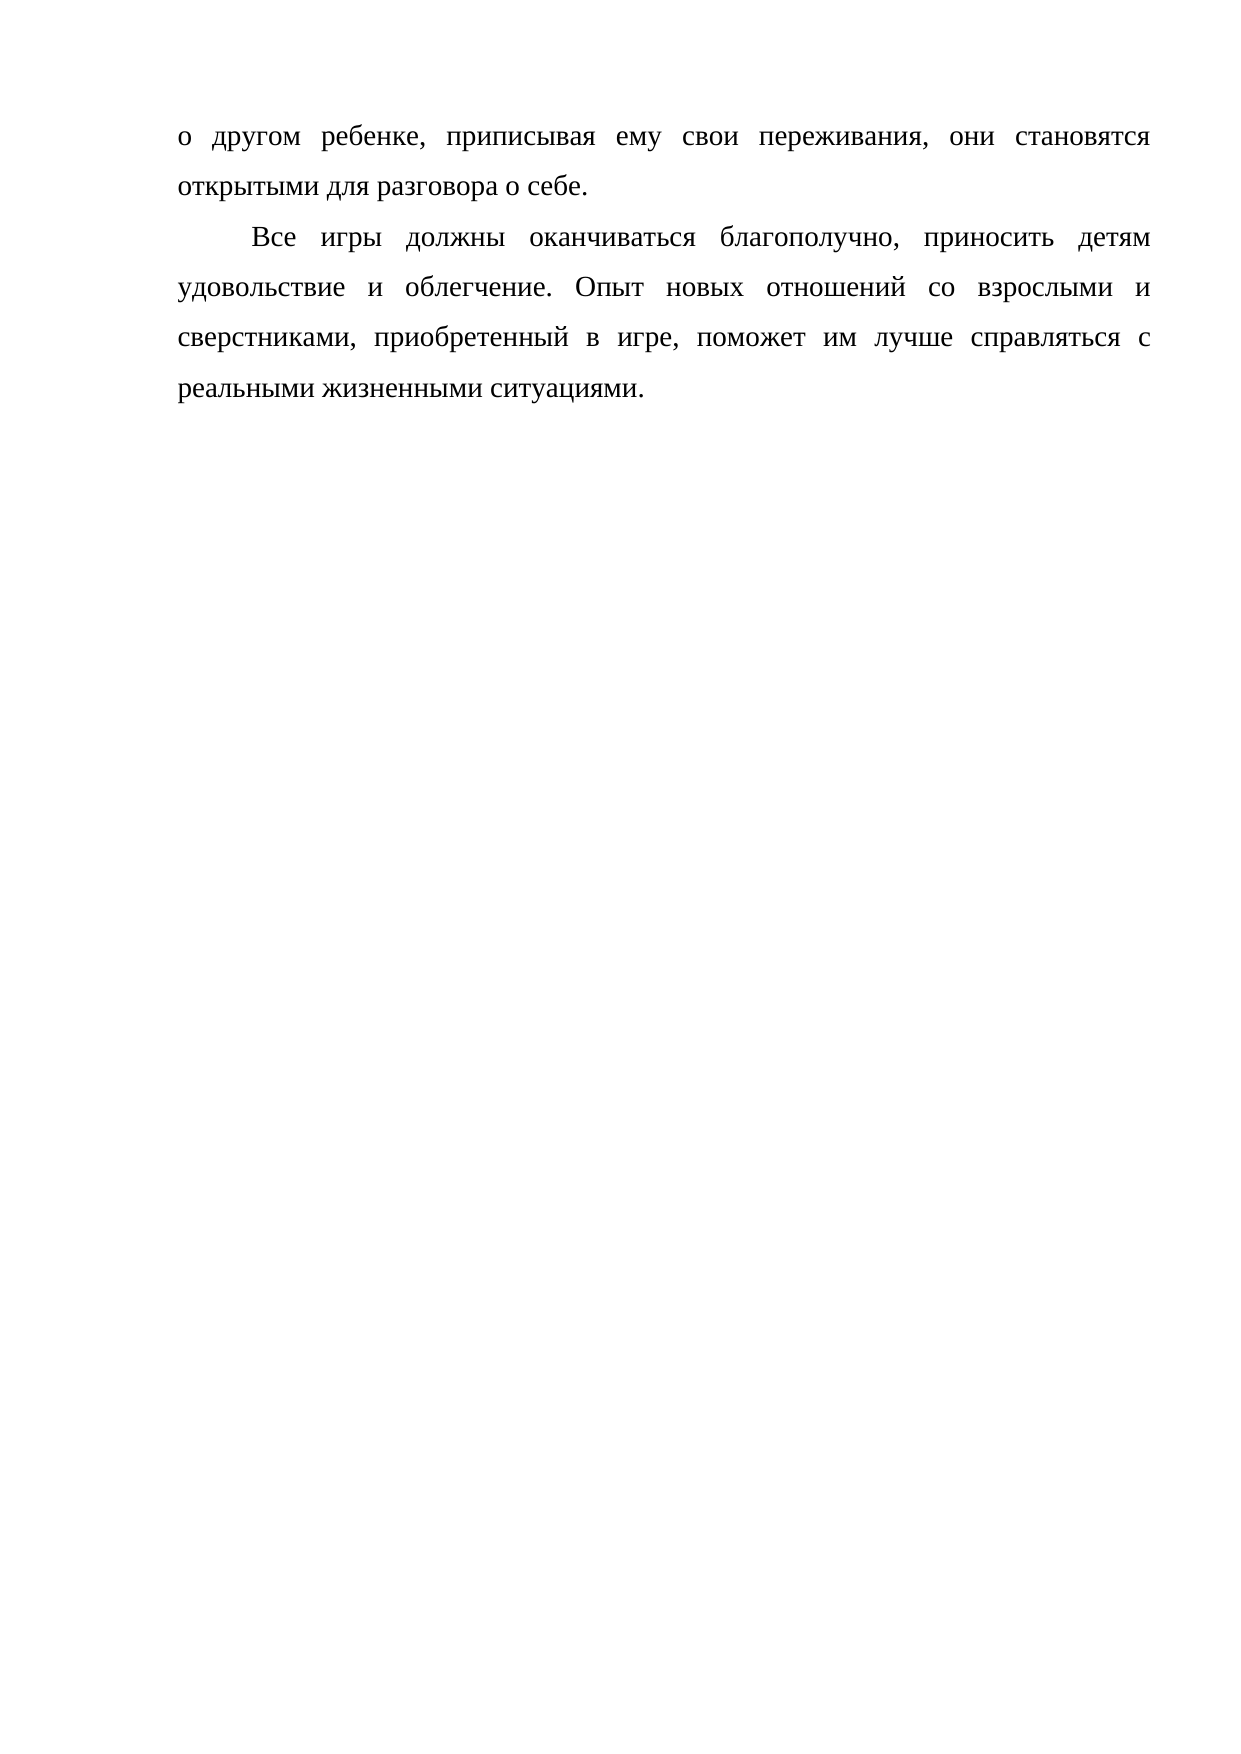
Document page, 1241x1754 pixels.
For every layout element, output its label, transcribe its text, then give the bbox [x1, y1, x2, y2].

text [177, 118, 1152, 202]
text Все игры должны оканчиваться благополучно, приносить детям удовольствие и облегчение. Опыт новых отношений со взрослыми и сверстниками, приобретенный в игре, поможет им лучше справляться с реальными жизненными ситуациями. [177, 219, 1152, 403]
